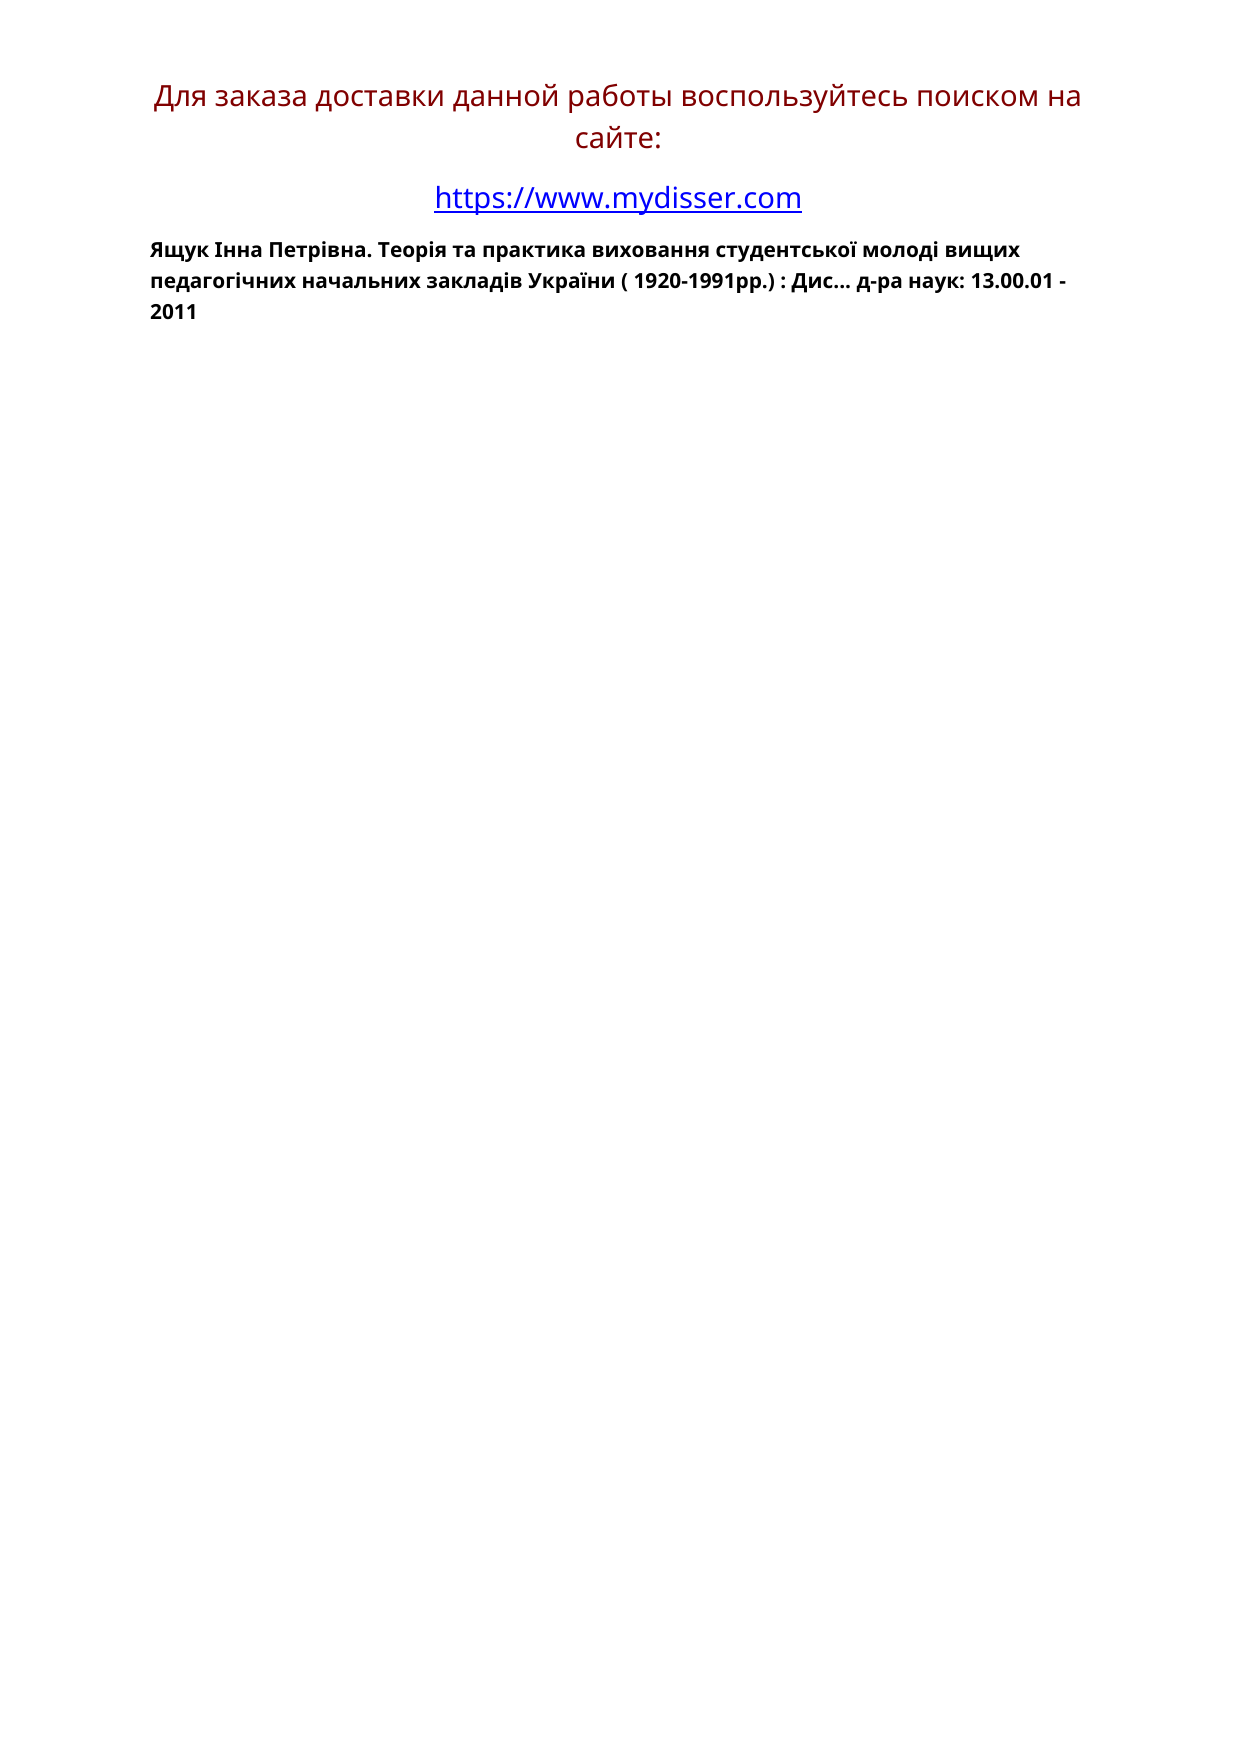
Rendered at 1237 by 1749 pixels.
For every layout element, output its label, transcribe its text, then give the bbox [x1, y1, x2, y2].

text Ящук Інна Петрівна. Теорія та практика виховання студентської молоді вищих педагогічних начальних закладів України ( 1920-1991рр.) : Дис... д-ра наук: 13.00.01 - 2011 [150, 236, 1086, 325]
